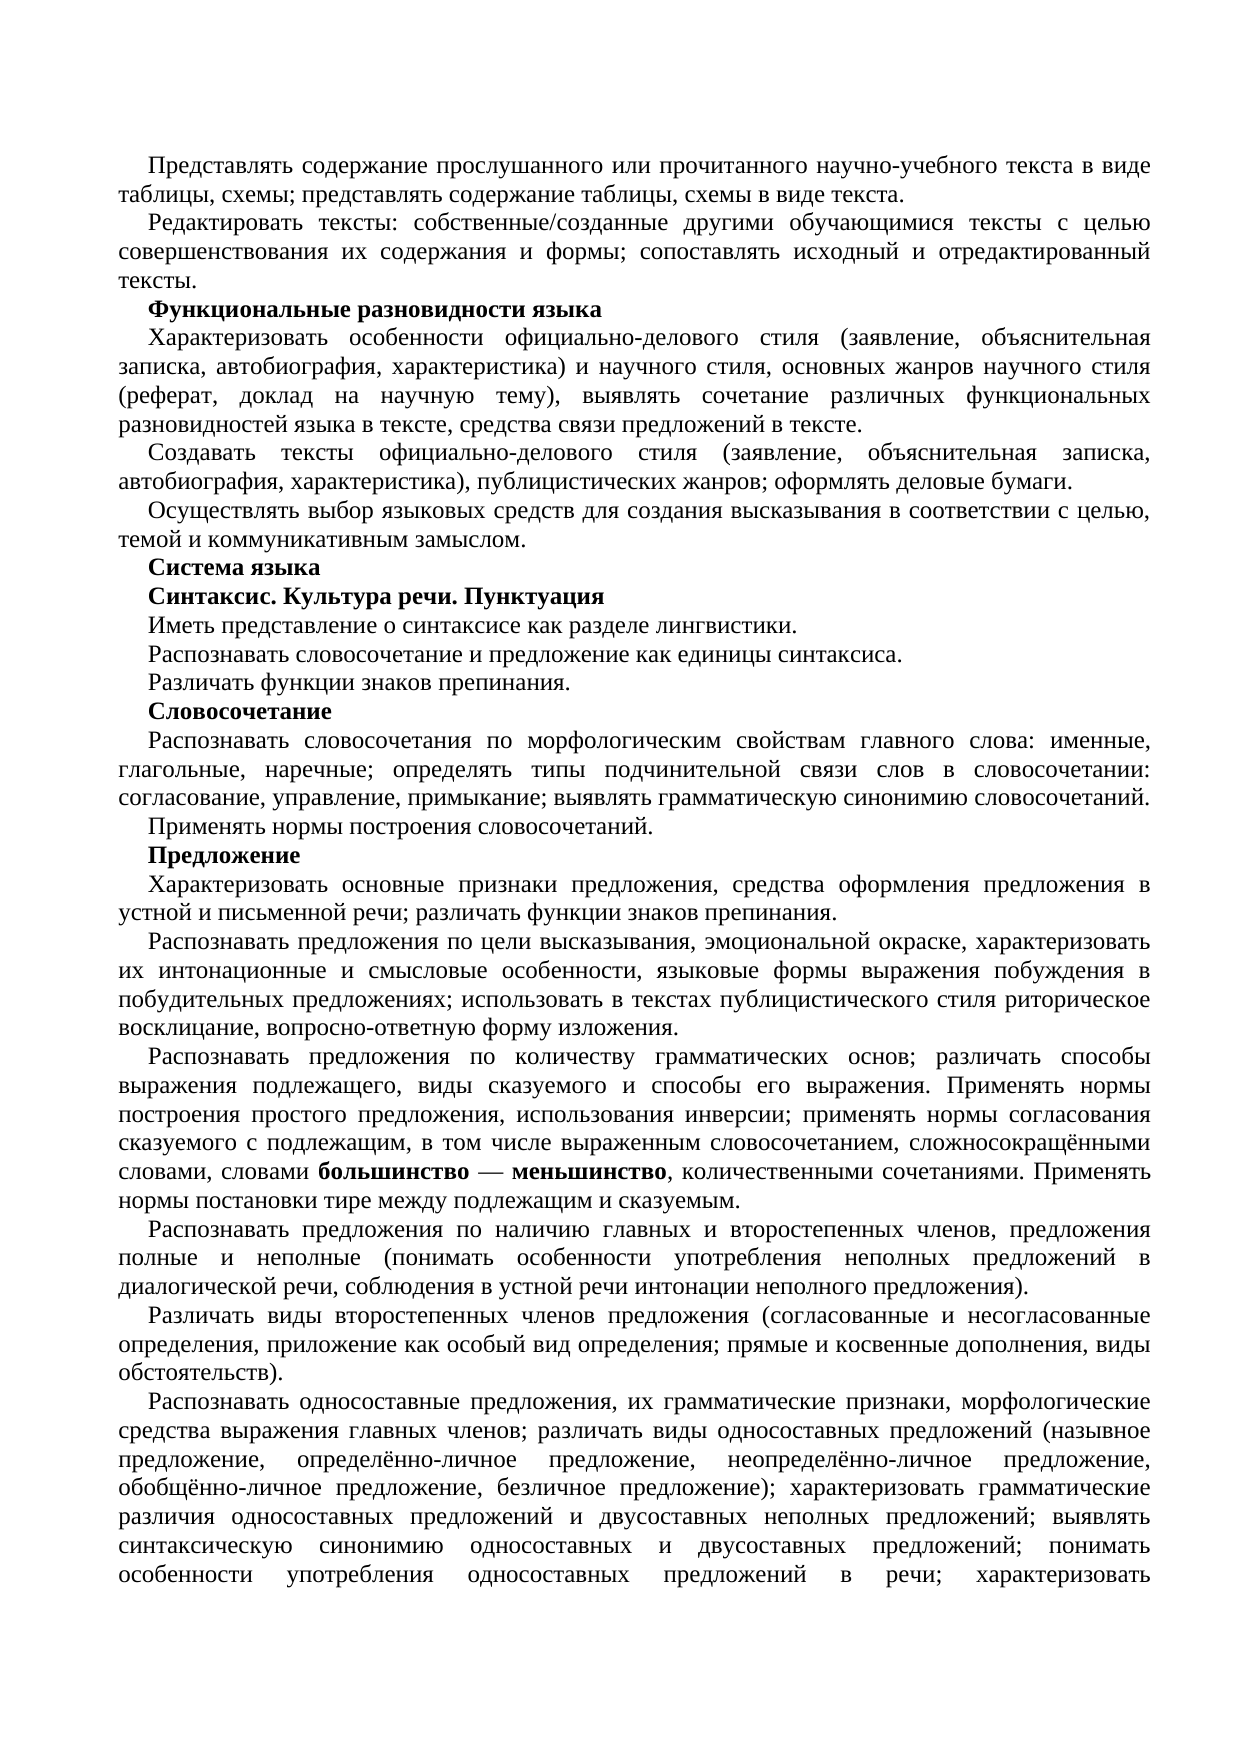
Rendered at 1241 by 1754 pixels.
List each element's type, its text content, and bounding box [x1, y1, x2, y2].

text Представлять содержание прослушанного или прочитанного научно-учебного текста в виде таблицы, схемы; представлять содержание таблицы, схемы в виде текста. [118, 725, 1152, 782]
text Система языка [118, 1127, 1152, 1156]
text Распознавать словосочетания по морфологическим свойствам главного слова: именные, глагольные, наречные; определять типы подчинительной связи слов в словосочетании: согласование, управление, примыкание; выявлять грамматическую синонимию словосочетаний. [118, 1300, 1152, 1386]
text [118, 150, 1152, 207]
text Редактировать тексты: собственные/созданные другими обучающимися тексты с целью совершенствования их содержания и формы; сопоставлять исходный и отредактированный тексты. [118, 782, 1152, 869]
text Анализировать текст с точки зрения его соответствия основным признакам: наличия темы, главной мысли, грамматической связи предложений, цельности и относительной законченности; указывать способы и средства связи предложений в тексте; анализировать текст с точки зрения его принадлежности к функционально-смысловому типу речи; анализировать языковые средства выразительности в тексте (фонетические, словообразовательные, лексические, морфологические). [118, 236, 1152, 409]
text Различать функции знаков препинания. [118, 1242, 1152, 1271]
text Распознавать словосочетание и предложение как единицы синтаксиса. [118, 1214, 1152, 1242]
text Предложение [118, 1415, 1152, 1444]
text Создавать тексты различных функционально-смысловых типов речи с опорой на жизненный и читательский опыт; тексты с опорой на произведения искусства (в том числе сочинения-миниатюры объёмом 7 и более предложений; классные сочинения объёмом не менее 200 слов с учётом стиля и жанра сочинения, характера темы). [118, 495, 1152, 610]
text Владеть умениями информационной переработки текста: создавать тезисы, конспект; извлекать информацию из различных источников, в том числе из лингвистических словарей и справочной литературы, и использовать её в учебной деятельности. [118, 610, 1152, 696]
text Текст [118, 207, 1152, 236]
text Cинтаксис. Культура речи. Пунктуация [118, 1156, 1152, 1185]
text Представлять сообщение на заданную тему в виде презентации. [118, 696, 1152, 725]
text Распознавать тексты разных функционально-смысловых типов речи; анализировать тексты разных функциональных разновидностей языка и жанров; применять эти знания при выполнении языкового анализа различных видов и в речевой практике. [118, 409, 1152, 495]
text Создавать тексты официально-делового стиля (заявление, объяснительная записка, автобиография, характеристика), публицистических жанров; оформлять деловые бумаги. [118, 1012, 1152, 1070]
text Характеризовать основные признаки предложения, средства оформления предложения в устной и письменной речи; различать функции знаков препинания. [118, 1444, 1152, 1501]
text Функциональные разновидности языка [118, 869, 1152, 897]
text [118, 1501, 1152, 1559]
text Словосочетание [118, 1271, 1152, 1300]
text Применять нормы построения словосочетаний. [118, 1386, 1152, 1415]
text Характеризовать особенности официально-делового стиля (заявление, объяснительная записка, автобиография, характеристика) и научного стиля, основных жанров научного стиля (реферат, доклад на научную тему), выявлять сочетание различных функциональных разновидностей языка в тексте, средства связи предложений в тексте. [118, 897, 1152, 1012]
text Осуществлять выбор языковых средств для создания высказывания в соответствии с целью, темой и коммуникативным замыслом. [118, 1070, 1152, 1127]
text Иметь представление о синтаксисе как разделе лингвистики. [118, 1185, 1152, 1214]
